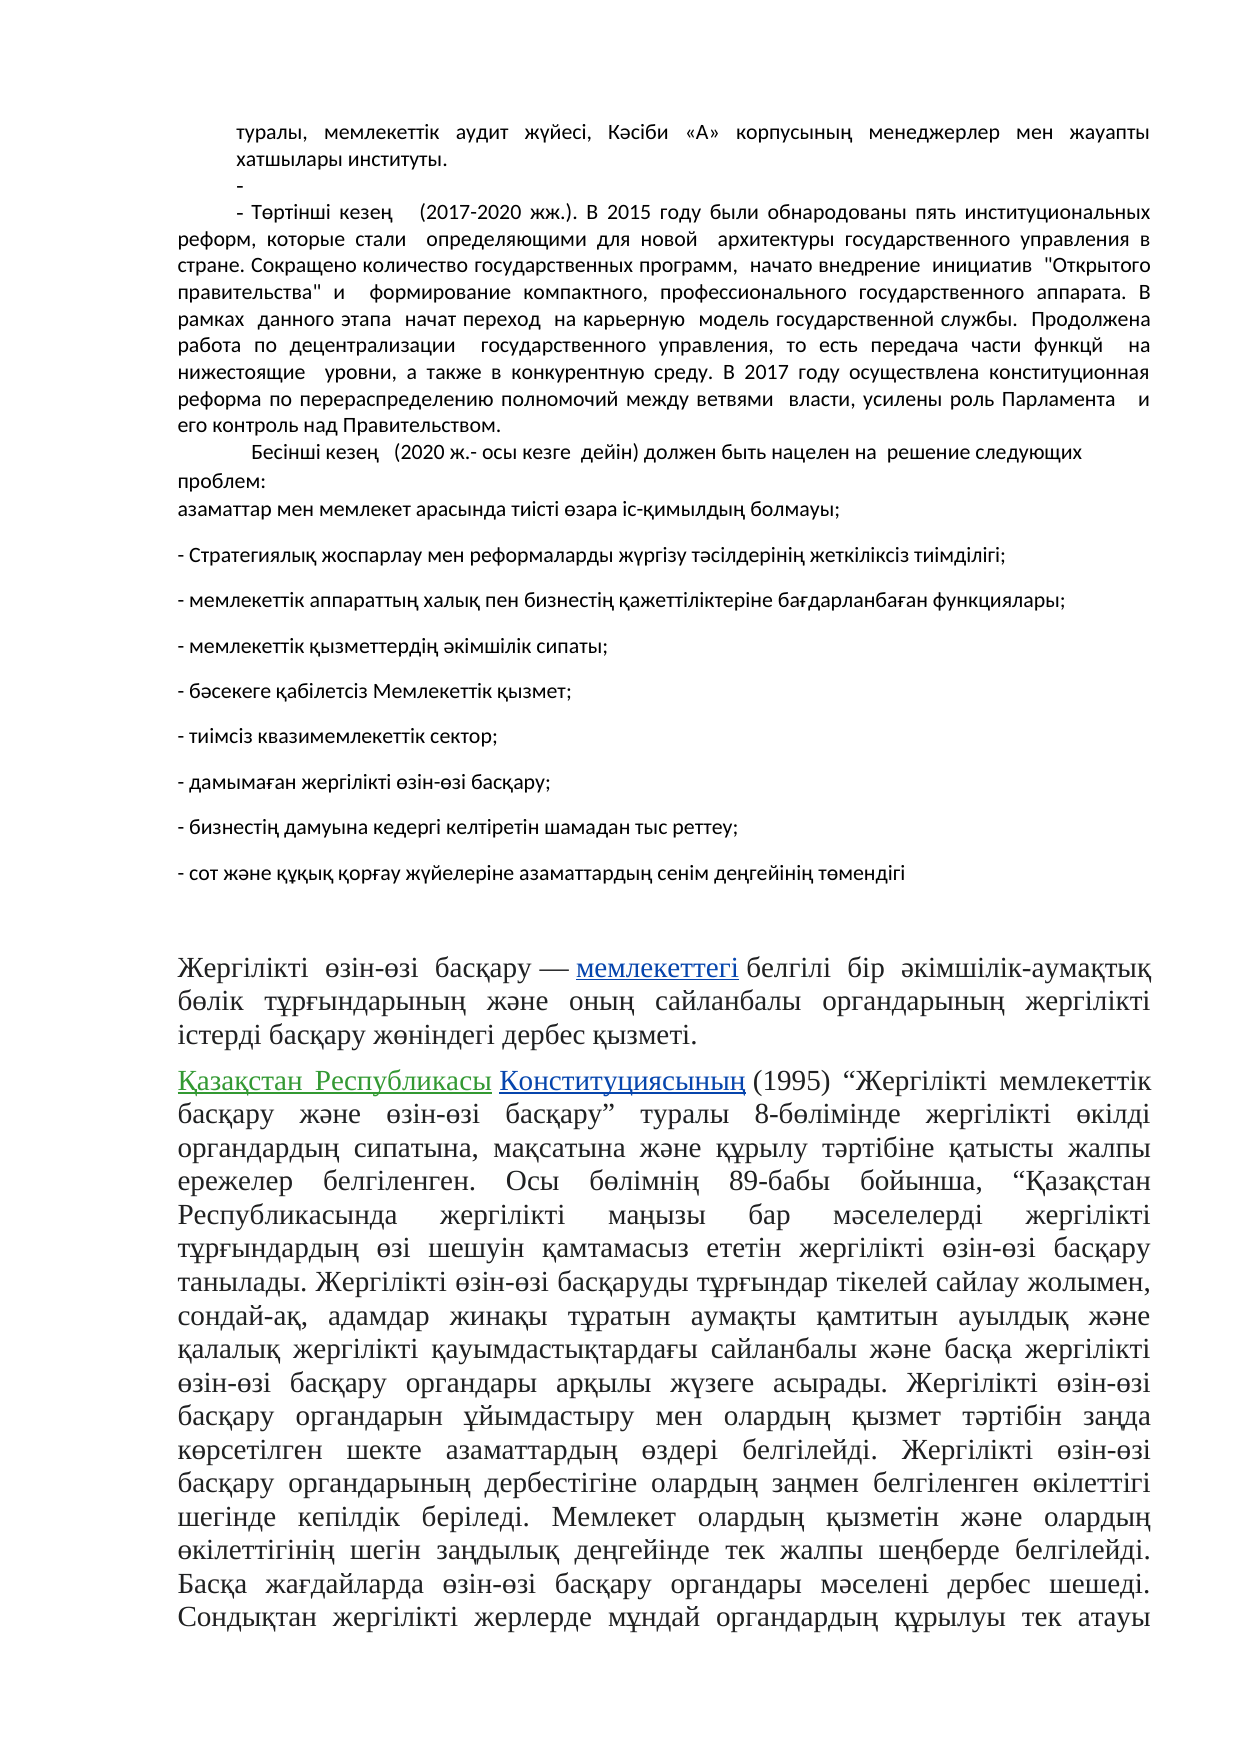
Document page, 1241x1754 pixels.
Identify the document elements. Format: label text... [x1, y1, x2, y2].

text - сот және құқық қорғау жүйелеріне азаматтардың сенім деңгейінің төмендігі [177, 859, 1152, 886]
text - бәсекеге қабілетсіз Мемлекеттік қызмет; [177, 677, 1152, 704]
text - бизнестің дамуына кедергі келтіретін шамадан тыс реттеу; [177, 813, 1152, 840]
text - мемлекеттік аппараттың халық пен бизнестің қажеттіліктеріне бағдарланбаған функциялары; [177, 586, 1152, 613]
text - Стратегиялық жоспарлау мен реформаларды жүргізу тәсілдерінің жеткіліксіз тиімділігі; [177, 541, 1152, 568]
text Бесінші кезең (2020 ж.- осы кезге дейін) должен быть нацелен на решение следующих проблем: [177, 438, 1152, 493]
text - мемлекеттік қызметтердің әкімшілік сипаты; [177, 632, 1152, 658]
text азаматтар мен мемлекет арасында тиісті өзара іс-қимылдың болмауы; [177, 496, 1152, 522]
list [236, 118, 1152, 171]
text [177, 1063, 1152, 1633]
list Төртінші кезең (2017-2020 жж.). В 2015 году были обнародованы пять институциональных реформ, которые стали определяющими для новой архитектуры государственного управления в стране. Сокращено количество государственных программ, начато внедрение инициатив "Открытого правительства" и формирование компактного, профессионального государственного аппарата. В рамках данного этапа начат переход на карьерную модель государственной службы. Продолжена работа по децентрализации государственного управления, то есть передача части функцй на нижестоящие уровни, а также в конкурентную среду. В 2017 году осуществлена конституционная реформа по перераспределению полномочий между ветвями власти, усилены роль Парламента и его контроль над Правительством. [177, 198, 1152, 438]
text - тиімсіз квазимемлекеттік сектор; [177, 723, 1152, 749]
text - дамымаған жергілікті өзін-өзі басқару; [177, 768, 1152, 795]
text Жергілікті өзін-өзі басқару — мемлекеттегі белгілі бір әкімшілік-аумақтық бөлік тұрғындарының және оның сайланбалы органдарының жергілікті істерді басқару жөніндегі дербес қызметі. [177, 950, 1152, 1050]
